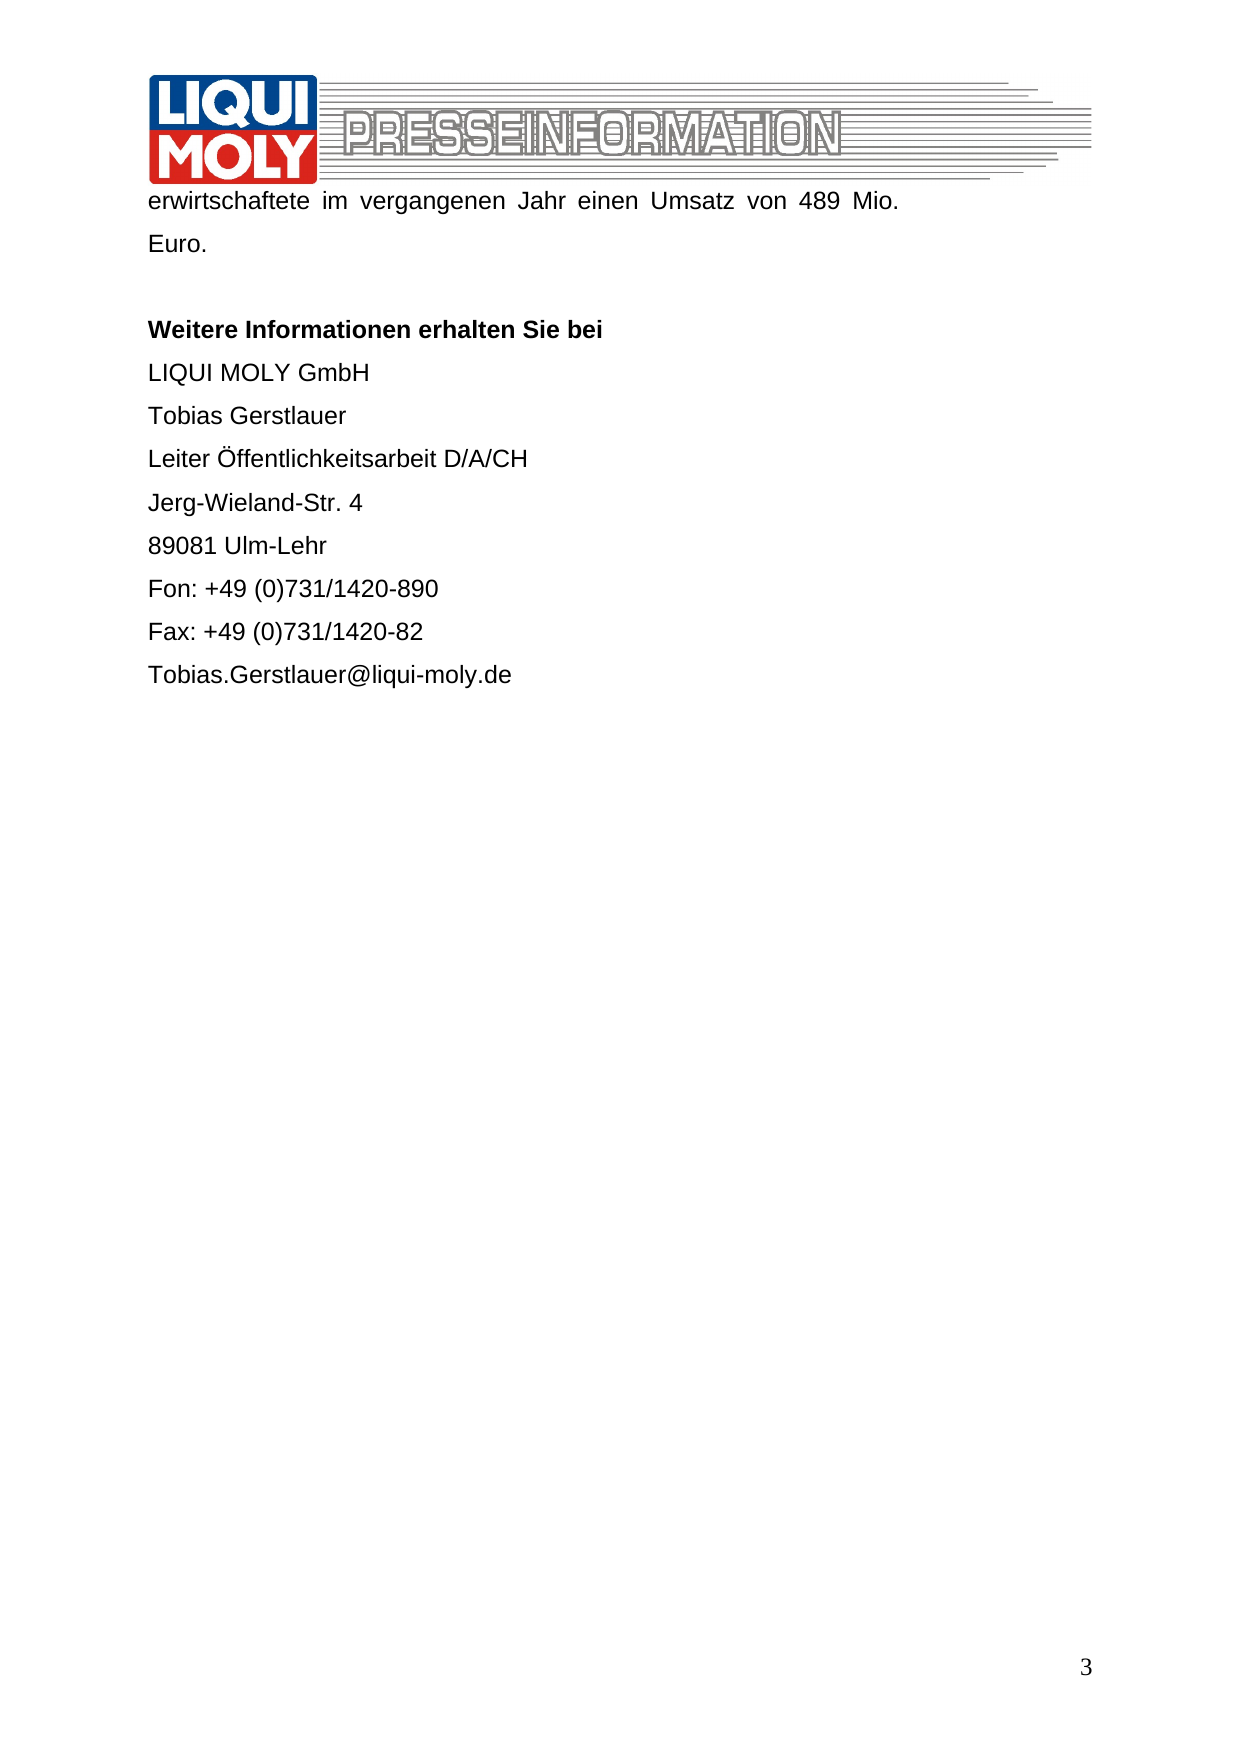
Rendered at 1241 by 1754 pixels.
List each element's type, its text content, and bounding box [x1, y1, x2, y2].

text Jerg-Wieland-Str. 4 [148, 488, 879, 516]
text 89081 Ulm-Lehr [148, 531, 879, 559]
text LIQUI MOLY GmbH [148, 358, 879, 387]
text Fax: +49 (0)731/1420-82 [148, 617, 879, 646]
text Tobias.Gerstlauer@liqui-moly.de [148, 660, 1093, 689]
text Fon: +49 (0)731/1420-890 [148, 574, 879, 603]
text Weitere Informationen erhalten Sie bei [148, 315, 879, 344]
picture [147, 73, 1092, 186]
text Tobias Gerstlauer [148, 401, 879, 430]
text Leiter Öffentlichkeitsarbeit D/A/CH [148, 444, 879, 473]
